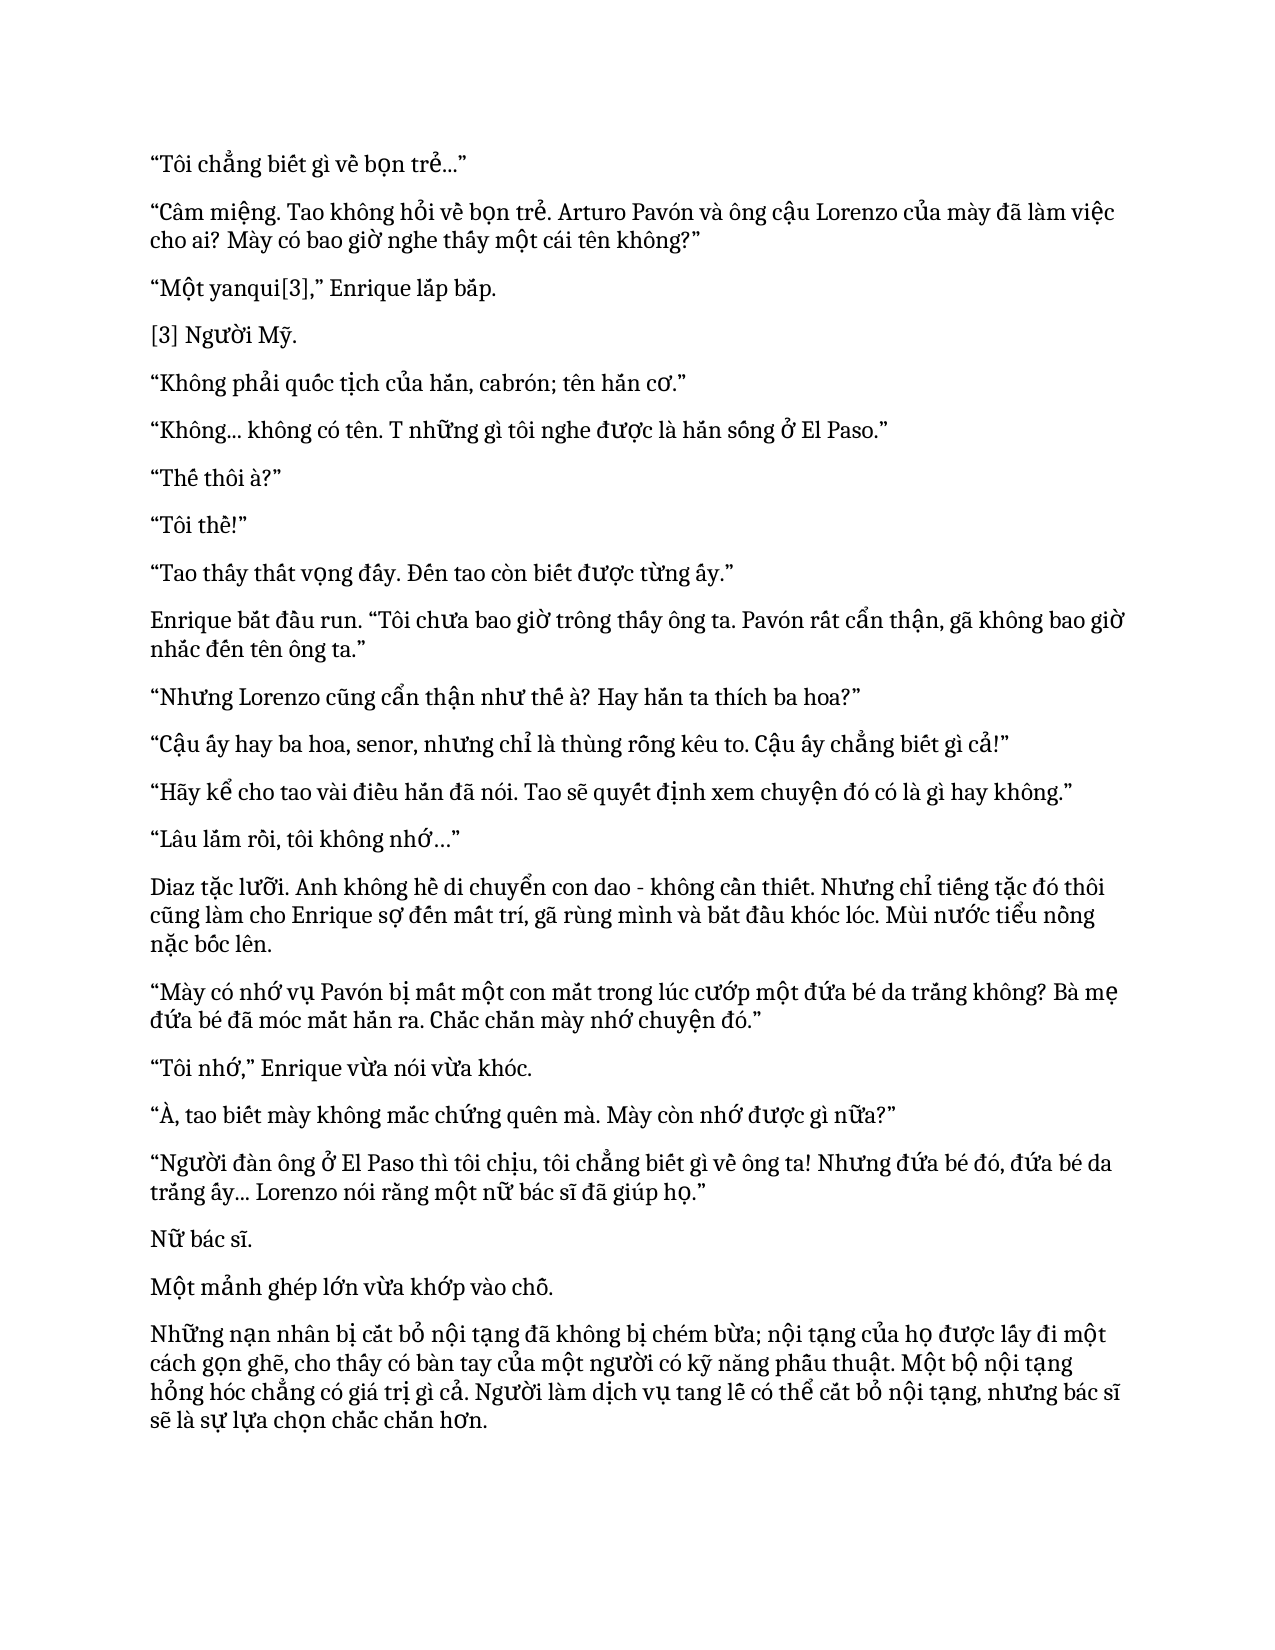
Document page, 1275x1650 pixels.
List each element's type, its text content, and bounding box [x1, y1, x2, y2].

text “Tôi thề!” [150, 511, 1125, 540]
text “Thế thôi à?” [150, 464, 1125, 492]
text Một mảnh ghép lớn vừa khớp vào chỗ. [150, 1272, 1125, 1301]
text Những nạn nhân bị cắt bỏ nội tạng đã không bị chém bừa; nội tạng của họ được lấy đi một cách gọn ghẽ, cho thấy có bàn tay của một người có kỹ năng phẫu thuật. Một bộ nội tạng hỏng hóc chẳng có giá trị gì cả. Người làm dịch vụ tang lễ có thể cắt bỏ nội tạng, nhưng bác sĩ sẽ là sự lựa chọn chắc chắn hơn. [150, 1320, 1125, 1435]
text “Một yanqui[3],” Enrique lắp bắp. [150, 274, 1125, 302]
text “Không phải quốc tịch của hắn, cabrón; tên hắn cơ.” [150, 369, 1125, 397]
text Enrique bắt đầu run. “Tôi chưa bao giờ trông thấy ông ta. Pavón rất cẩn thận, gã không bao giờ nhắc đến tên ông ta.” [150, 606, 1125, 664]
text Nữ bác sĩ. [150, 1225, 1125, 1254]
text “À, tao biết mày không mắc chứng quên mà. Mày còn nhớ được gì nữa?” [150, 1101, 1125, 1130]
text “Tao thấy thất vọng đấy. Đến tao còn biết được từng ấy.” [150, 559, 1125, 587]
text “Không... không có tên. T những gì tôi nghe được là hắn sống ở El Paso.” [150, 416, 1125, 445]
text “Câm miệng. Tao không hỏi về bọn trẻ. Arturo Pavón và ông cậu Lorenzo của mày đã làm việc cho ai? Mày có bao giờ nghe thấy một cái tên không?” [150, 197, 1125, 255]
text “Tôi chẳng biết gì về bọn trẻ...” [150, 150, 1125, 179]
text Diaz tặc lưỡi. Anh không hề di chuyển con dao - không cần thiết. Nhưng chỉ tiếng tặc đó thôi cũng làm cho Enrique sợ đến mất trí, gã rùng mình và bắt đầu khóc lóc. Mùi nước tiểu nồng nặc bốc lên. [150, 872, 1125, 959]
text [3] Người Mỹ. [150, 321, 1125, 350]
text “Người đàn ông ở El Paso thì tôi chịu, tôi chẳng biết gì về ông ta! Nhưng đứa bé đó, đứa bé da trắng ấy... Lorenzo nói rằng một nữ bác sĩ đã giúp họ.” [150, 1149, 1125, 1206]
text “Mày có nhớ vụ Pavón bị mất một con mắt trong lúc cướp một đứa bé da trắng không? Bà mẹ đứa bé đã móc mắt hắn ra. Chắc chắn mày nhớ chuyện đó.” [150, 977, 1125, 1035]
text “Nhưng Lorenzo cũng cẩn thận như thế à? Hay hắn ta thích ba hoa?” [150, 682, 1125, 711]
text “Tôi nhớ,” Enrique vừa nói vừa khóc. [150, 1054, 1125, 1082]
text “Cậu ấy hay ba hoa, senor, nhưng chỉ là thùng rỗng kêu to. Cậu ấy chẳng biết gì cả!” [150, 730, 1125, 759]
text “Hãy kể cho tao vài điều hắn đã nói. Tao sẽ quyết định xem chuyện đó có là gì hay không.” [150, 777, 1125, 806]
text “Lâu lắm rồi, tôi không nhớ…” [150, 825, 1125, 854]
